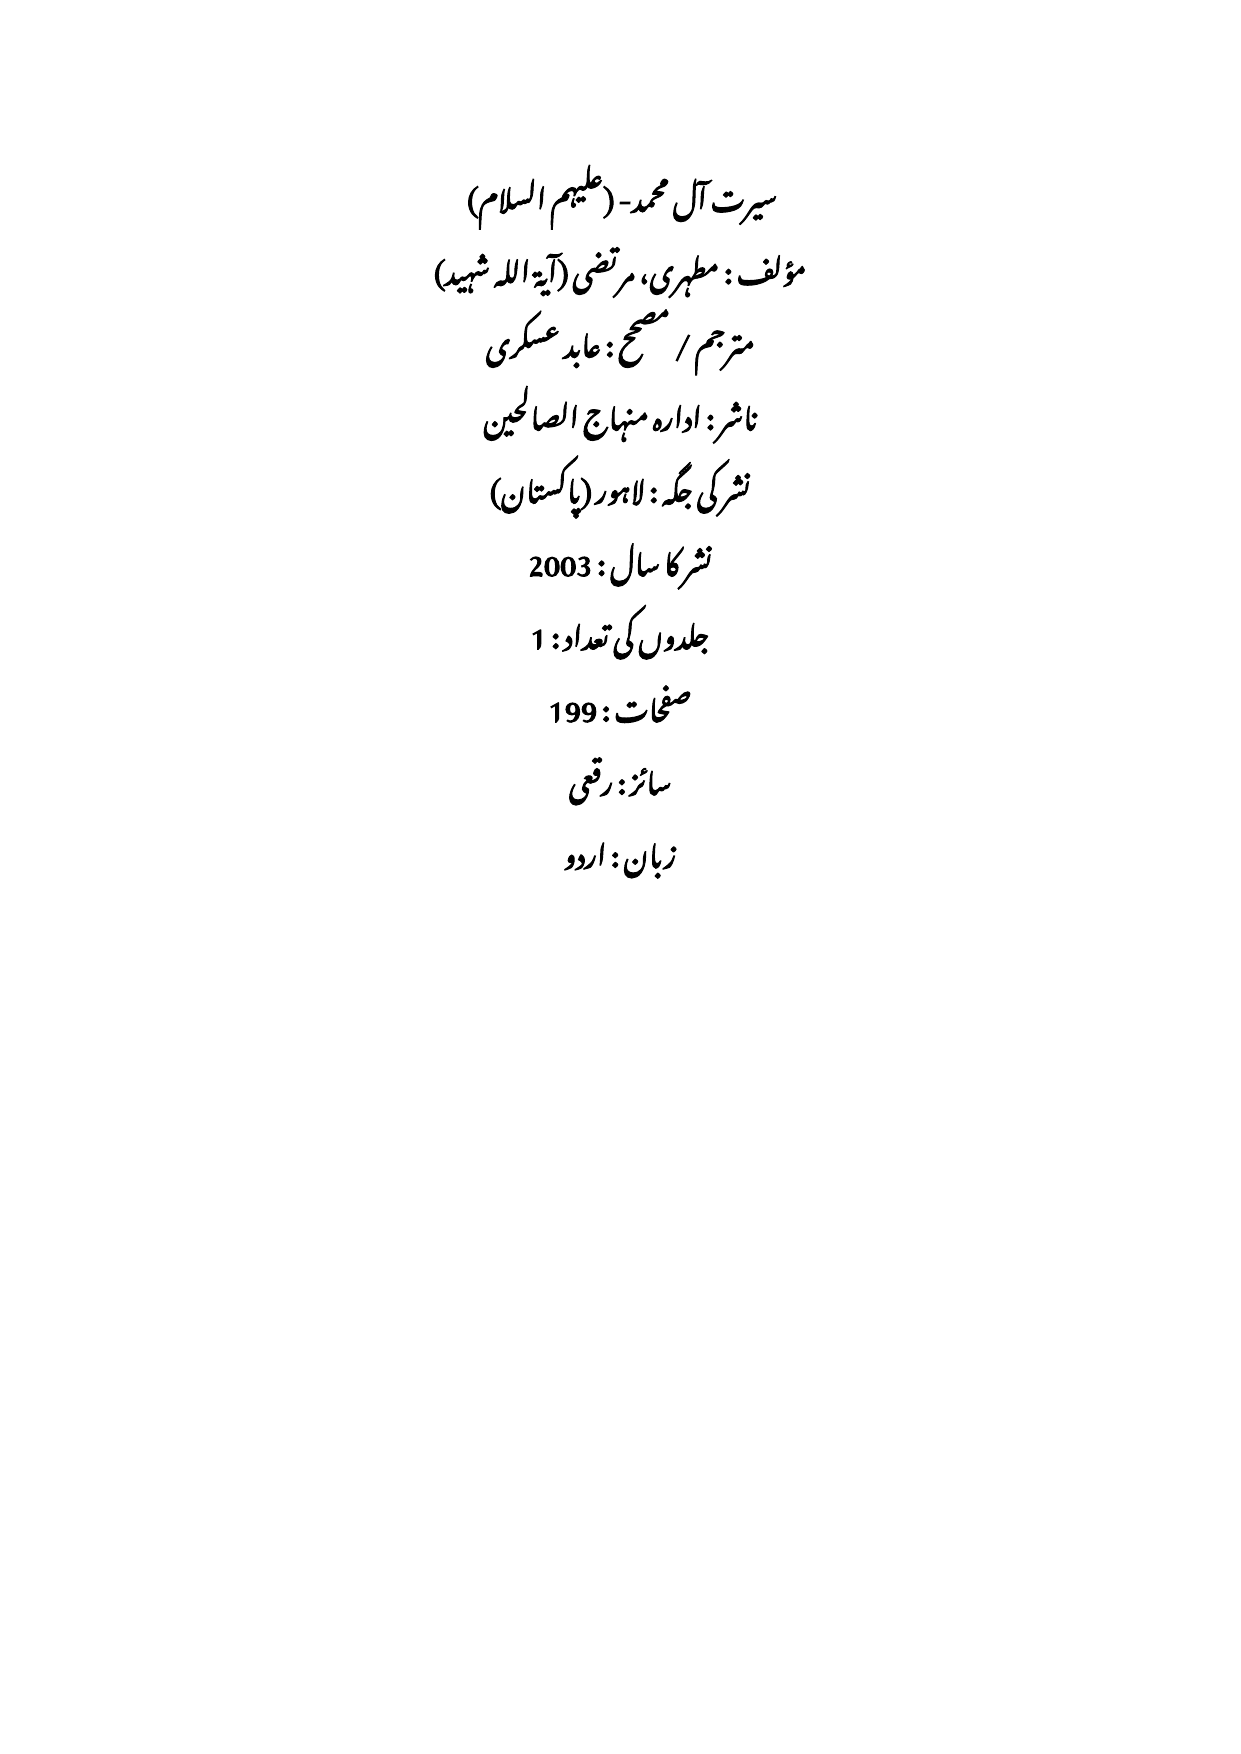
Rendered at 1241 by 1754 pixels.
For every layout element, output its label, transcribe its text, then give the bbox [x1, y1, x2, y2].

text نشر کا سال : 2003 [75, 521, 1165, 594]
text جلدوں کی تعداد : 1 [75, 594, 1165, 667]
text سائز : رقعی [75, 739, 1165, 812]
text نشر کی جگہ : لاہور (پاکستان) [75, 448, 1165, 521]
text زبان : اردو [75, 812, 1165, 885]
text ناشر : ادارہ منہاج الصالحین [75, 375, 1165, 448]
text مترجم / مصحح : عابد عسکری [75, 302, 1165, 375]
text مؤلف : مطہری، مرتضی (آیۃ اللہ شہید) [75, 229, 1165, 302]
text سیرت آل محمد- (علیہم السلام) [75, 156, 1165, 229]
text صفحات : 199 [75, 667, 1165, 739]
